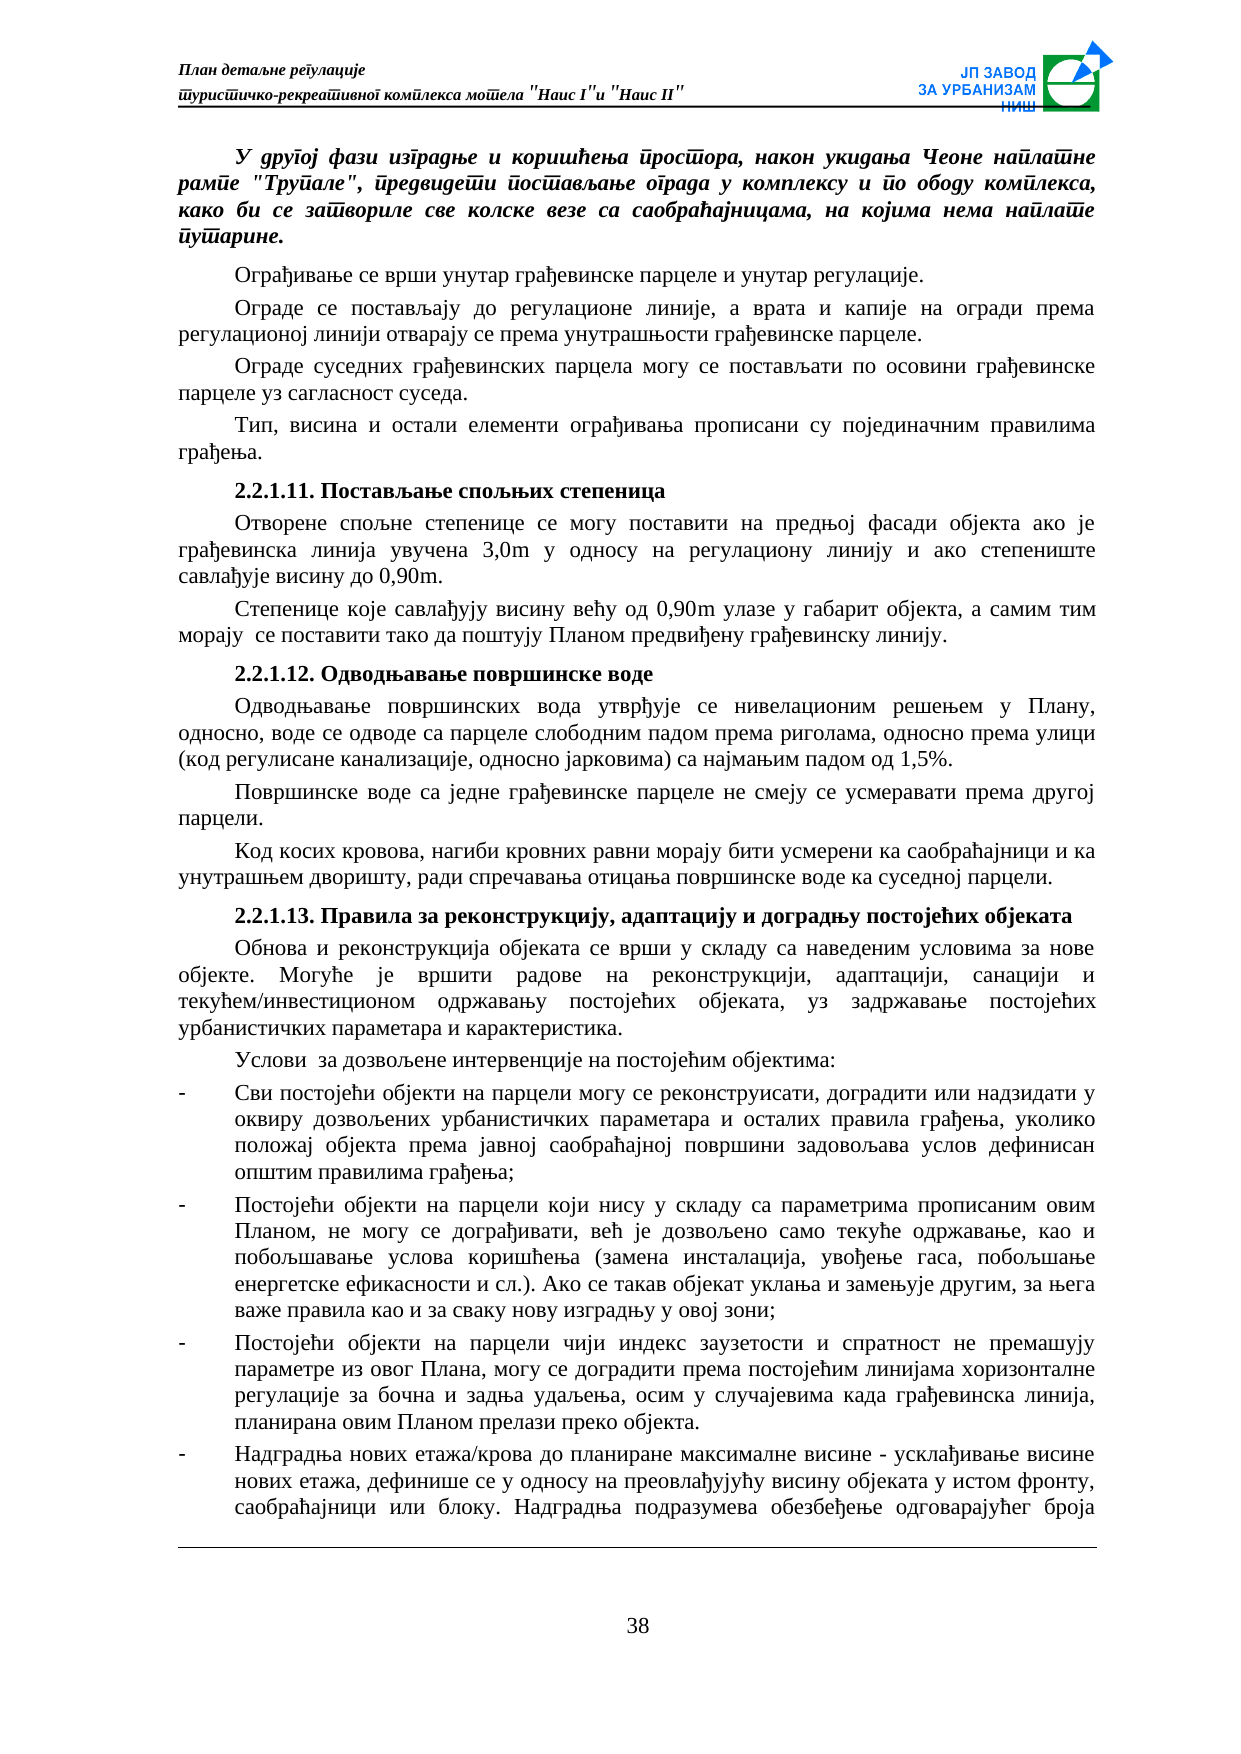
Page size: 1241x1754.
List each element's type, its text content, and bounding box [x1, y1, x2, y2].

text 2.2.1.13. Правила за реконструкцију, адаптацију и доградњу постојећих објеката [178, 902, 1097, 928]
picture [918, 40, 1114, 112]
list Постојећи објекти на парцели који нису у складу са параметрима прописаним овим Планом, не могу се дограђивати, већ је дозвољено само текуће одржавање, као и побољшавање услова коришћења (замена инсталација, увођење гаса, побољшање енергетске ефикасности и сл.). Ако се такав објекат уклања и замењује другим, за њега важе правила као и за сваку нову изградњу у овој зони; [178, 1191, 1097, 1322]
text У другој фази изградње и коришћења простора, након укидања Чеоне наплатне рампе "Трупале", предвидети постављање ограда у комплексу и по ободу комплекса, како би се затвориле све колске везе са саобраћајницама, на којима нема наплате путарине. [178, 143, 1097, 248]
text Обнова и реконструкција објеката се врши у складу са наведеним условима за нове објекте. Могуће је вршити радове на реконструкцији, адаптацији, санацији и текућем/инвестиционом одржавању постојећих објеката, уз задржавање постојећих урбанистичких параметара и карактеристика. [178, 934, 1097, 1040]
text Ограде се постављају до регулационе линије, а врата и капије на огради према регулационој линији отварају се према унутрашњости грађевинске парцеле. [178, 293, 1097, 346]
text Одводњавање површинских вода утврђује се нивелационим решењем у Плану, односно, воде се одводе са парцеле слободним падом према риголама, односно према улици (код регулисане канализације, односно јарковима) са најмањим падом од 1,5%. [178, 692, 1097, 771]
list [178, 1440, 1097, 1519]
list Постојећи објекти на парцели чији индекс заузетости и спратност не премашују параметре из овог Плана, могу се доградити према постојећим линијама хоризонталне регулације за бочна и задња удаљења, осим у случајевима када грађевинска линија, планирана овим Планом прелази преко објекта. [178, 1329, 1097, 1434]
text Ограде суседних грађевинских парцела могу се постављати по осовини грађевинске парцеле уз сагласност суседа. [178, 352, 1097, 405]
text Код косих кровова, нагиби кровних равни морају бити усмерени ка саобраћајници и ка унутрашњем дворишту, ради спречавања отицања површинске воде ка суседној парцели. [178, 837, 1097, 889]
text Отворене спољне степенице се могу поставити на предњој фасади објекта ако је грађевинска линија увучена 3,0m у односу на регулациону линију и ако степениште савлађује висину до 0,90m. [178, 509, 1097, 588]
list Сви постојећи објекти на парцели могу се реконструисати, доградити или надзидати у оквиру дозвољених урбанистичких параметара и осталих правила грађења, уколико положај објекта према јавној саобраћајној површини задовољава услов дефинисан општим правилима грађења; [178, 1079, 1097, 1184]
text Тип, висина и остали елементи ограђивања прописани су појединачним правилима грађења. [178, 411, 1097, 464]
text Степенице које савлађују висину већу од 0,90m улазе у габарит објекта, а самим тим морају се поставити тако да поштују Планом предвиђену грађевинску линију. [178, 594, 1097, 647]
text 2.2.1.11. Постављање спољњих степеница [178, 477, 1097, 503]
text Услови за дозвољене интервенције на постојећим објектима: [178, 1046, 1097, 1072]
text Ограђивање се врши унутар грађевинске парцеле и унутар регулације. [178, 261, 1097, 287]
text 2.2.1.12. Одводњавање површинске воде [178, 660, 1097, 686]
text Површинске воде са једне грађевинске парцеле не смеју се усмеравати према другој парцели. [178, 778, 1097, 830]
